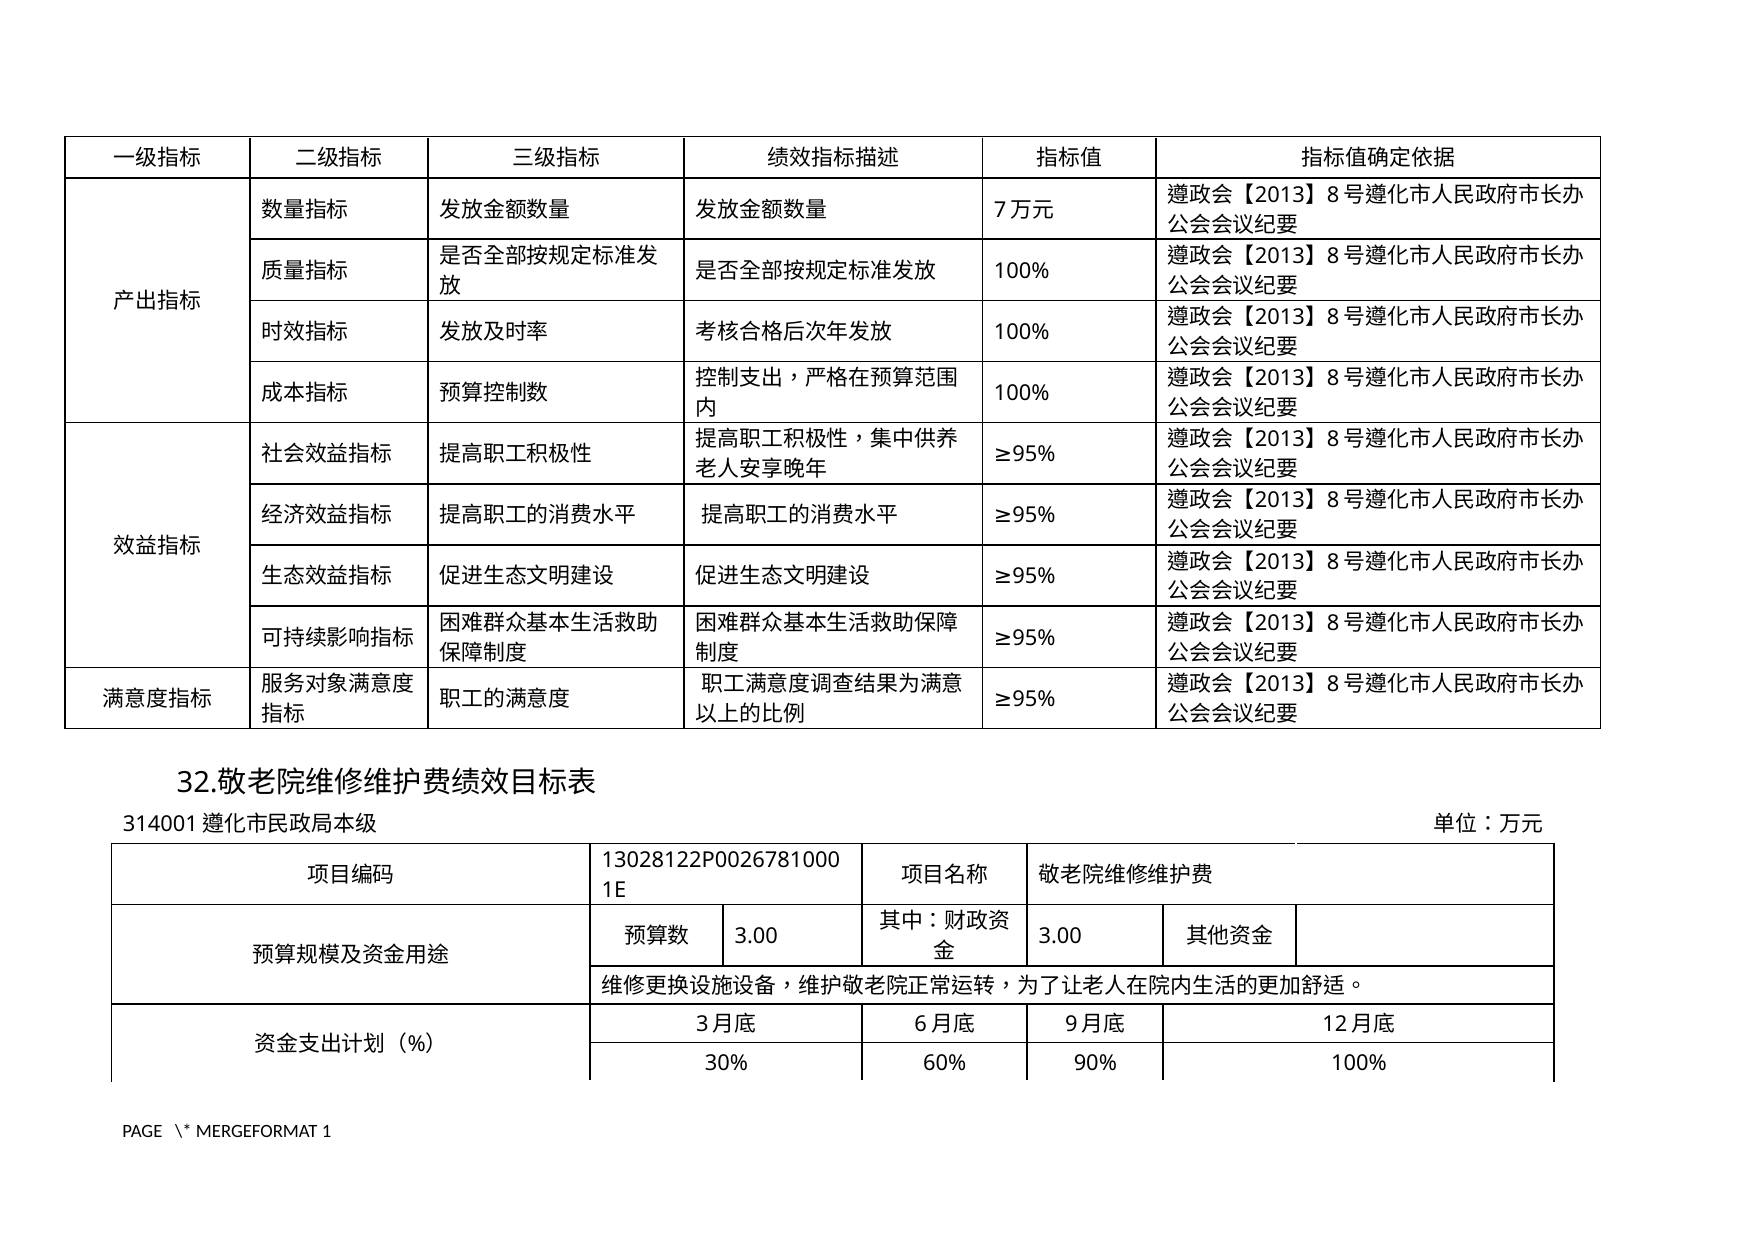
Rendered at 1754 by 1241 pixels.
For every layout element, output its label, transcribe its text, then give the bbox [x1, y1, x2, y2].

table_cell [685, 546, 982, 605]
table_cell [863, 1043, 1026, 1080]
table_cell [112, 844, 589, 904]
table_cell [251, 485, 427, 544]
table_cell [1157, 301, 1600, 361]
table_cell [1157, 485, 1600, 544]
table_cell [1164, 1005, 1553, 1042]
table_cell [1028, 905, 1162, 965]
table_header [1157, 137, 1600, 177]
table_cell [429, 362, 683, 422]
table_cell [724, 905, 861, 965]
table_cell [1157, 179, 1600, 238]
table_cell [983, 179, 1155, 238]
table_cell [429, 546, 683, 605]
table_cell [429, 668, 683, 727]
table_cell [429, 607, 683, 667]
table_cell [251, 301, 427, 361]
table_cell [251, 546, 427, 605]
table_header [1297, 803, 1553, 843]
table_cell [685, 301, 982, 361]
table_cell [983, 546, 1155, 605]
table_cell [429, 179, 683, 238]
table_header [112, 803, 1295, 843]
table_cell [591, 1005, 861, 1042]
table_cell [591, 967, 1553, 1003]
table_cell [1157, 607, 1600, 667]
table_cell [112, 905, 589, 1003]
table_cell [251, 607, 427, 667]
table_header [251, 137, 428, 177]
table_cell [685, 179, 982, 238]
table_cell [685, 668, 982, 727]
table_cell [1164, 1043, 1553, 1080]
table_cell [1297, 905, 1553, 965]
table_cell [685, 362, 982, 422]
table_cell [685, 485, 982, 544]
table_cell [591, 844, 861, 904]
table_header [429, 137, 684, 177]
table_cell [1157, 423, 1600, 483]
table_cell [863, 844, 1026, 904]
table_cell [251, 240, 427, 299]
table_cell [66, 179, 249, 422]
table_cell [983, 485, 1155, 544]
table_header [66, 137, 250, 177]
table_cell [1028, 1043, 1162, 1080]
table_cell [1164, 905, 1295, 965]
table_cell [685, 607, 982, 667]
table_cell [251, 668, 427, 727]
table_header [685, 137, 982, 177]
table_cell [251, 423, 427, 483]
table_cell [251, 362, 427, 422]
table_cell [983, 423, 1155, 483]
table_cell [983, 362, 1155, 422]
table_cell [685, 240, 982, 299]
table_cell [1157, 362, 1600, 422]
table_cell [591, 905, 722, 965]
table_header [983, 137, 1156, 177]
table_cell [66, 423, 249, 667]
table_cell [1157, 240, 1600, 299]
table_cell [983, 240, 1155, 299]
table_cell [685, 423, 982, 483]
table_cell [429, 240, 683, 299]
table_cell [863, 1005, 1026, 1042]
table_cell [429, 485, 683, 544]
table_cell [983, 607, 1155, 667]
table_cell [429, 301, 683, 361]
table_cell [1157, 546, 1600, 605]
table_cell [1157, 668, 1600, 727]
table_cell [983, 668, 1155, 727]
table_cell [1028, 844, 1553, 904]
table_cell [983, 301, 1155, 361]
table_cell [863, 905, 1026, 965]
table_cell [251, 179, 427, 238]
text 32.敬老院维修维护费绩效目标表 [118, 759, 1547, 801]
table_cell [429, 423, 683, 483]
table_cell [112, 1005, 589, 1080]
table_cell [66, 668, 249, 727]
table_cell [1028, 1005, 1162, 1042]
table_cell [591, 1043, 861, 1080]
